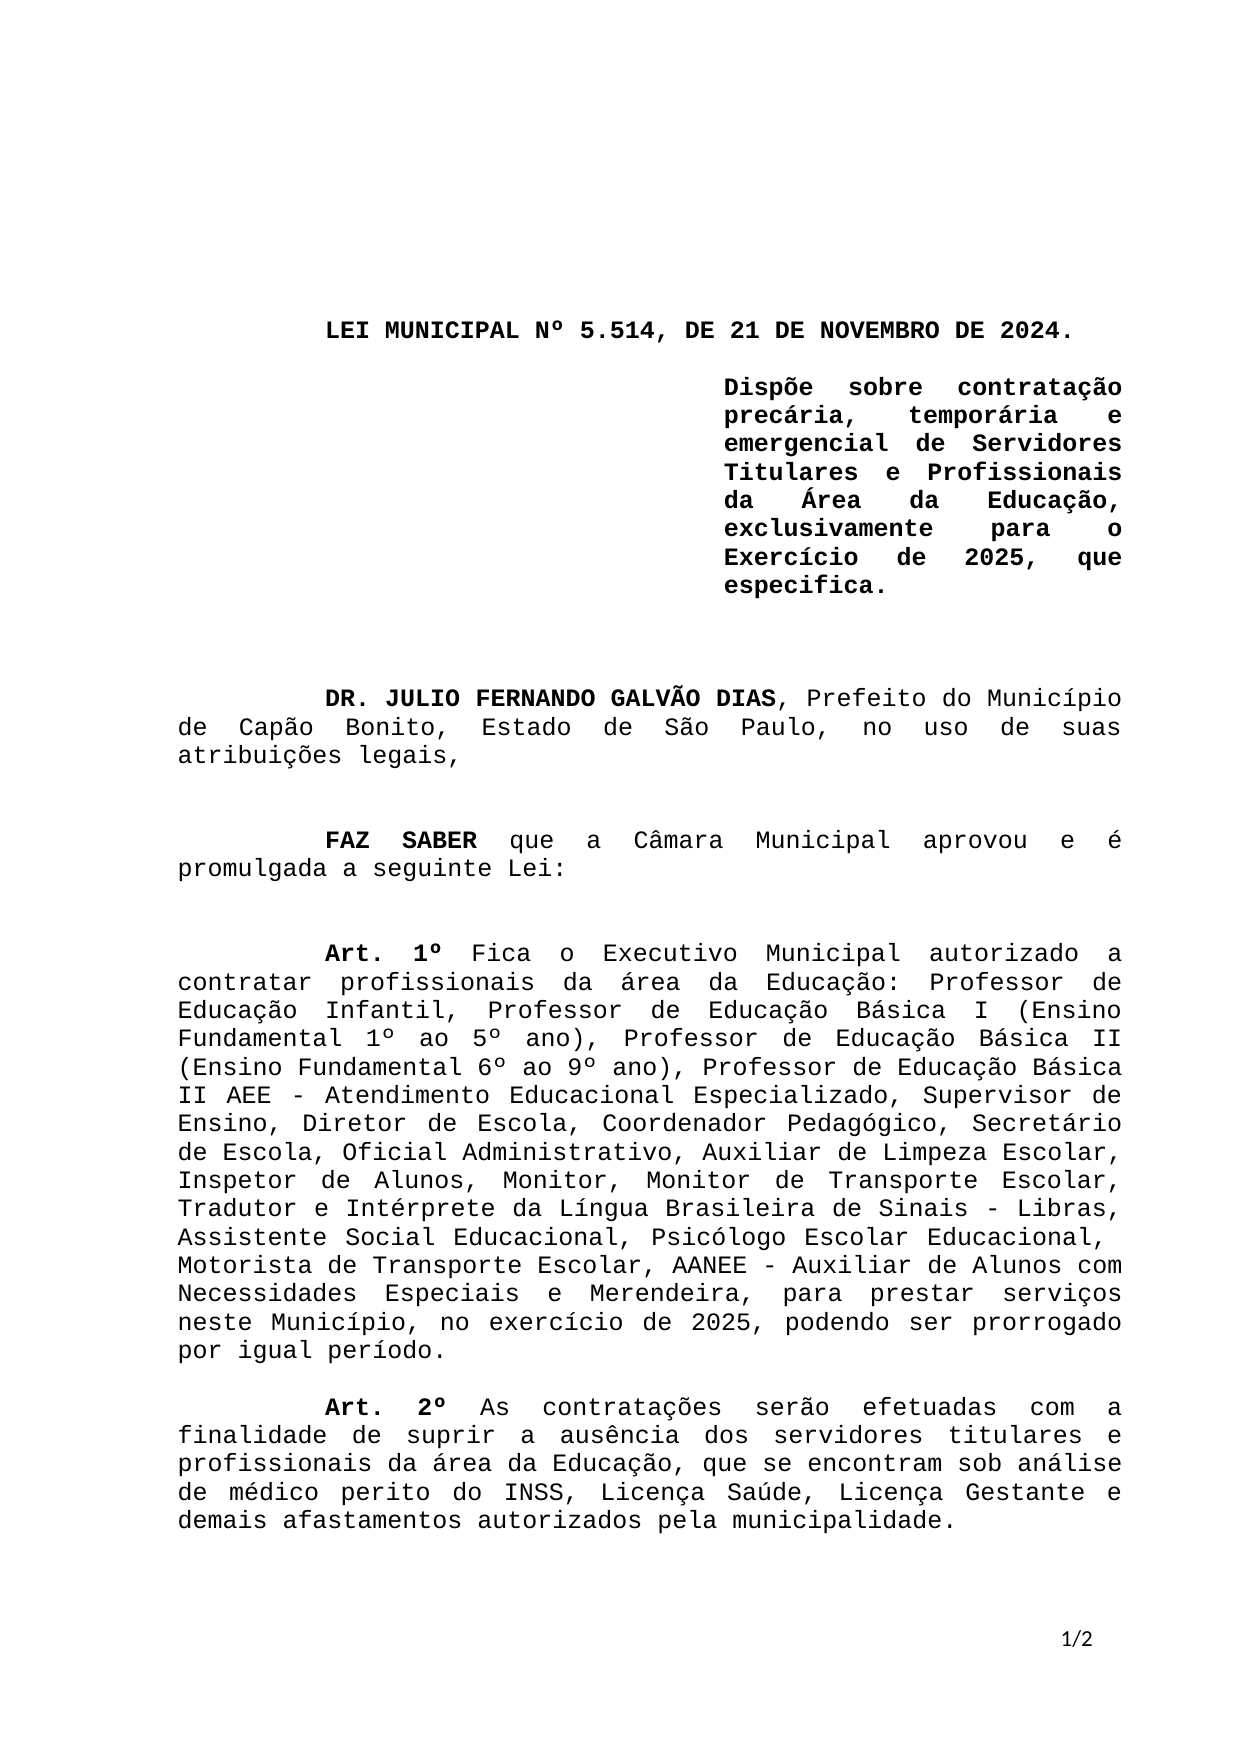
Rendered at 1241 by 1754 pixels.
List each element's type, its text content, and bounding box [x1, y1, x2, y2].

text Art. 1º Fica o Executivo Municipal autorizado a contratar profissionais da área da Educação: Professor de Educação Infantil, Professor de Educação Básica I (Ensino Fundamental 1º ao 5º ano), Professor de Educação Básica II (Ensino Fundamental 6º ao 9º ano), Professor de Educação Básica II AEE - Atendimento Educacional Especializado, Supervisor de Ensino, Diretor de Escola, Coordenador Pedagógico, Secretário de Escola, Oficial Administrativo, Auxiliar de Limpeza Escolar, Inspetor de Alunos, Monitor, Monitor de Transporte Escolar, Tradutor e Intérprete da Língua Brasileira de Sinais - Libras, Assistente Social Educacional, Psicólogo Escolar Educacional, Motorista de Transporte Escolar, AANEE - Auxiliar de Alunos com Necessidades Especiais e Merendeira, para prestar serviços neste Município, no exercício de 2025, podendo ser prorrogado por igual período. [177, 941, 1122, 1366]
text FAZ SABER que a Câmara Municipal aprovou e é promulgada a seguinte Lei: [177, 827, 1122, 884]
text Dispõe sobre contratação precária, temporária e emergencial de Servidores Titulares e Profissionais da Área da Educação, exclusivamente para o Exercício de 2025, que especifica. [723, 374, 1122, 601]
text DR. JULIO FERNANDO GALVÃO DIAS, Prefeito do Município de Capão Bonito, Estado de São Paulo, no uso de suas atribuições legais, [177, 686, 1122, 771]
text Art. 2º As contratações serão efetuadas com a finalidade de suprir a ausência dos servidores titulares e profissionais da área da Educação, que se encontram sob análise de médico perito do INSS, Licença Saúde, Licença Gestante e demais afastamentos autorizados pela municipalidade. [177, 1394, 1122, 1536]
text LEI MUNICIPAL Nº 5.514, DE 21 DE NOVEMBRO DE 2024. [251, 317, 1122, 346]
